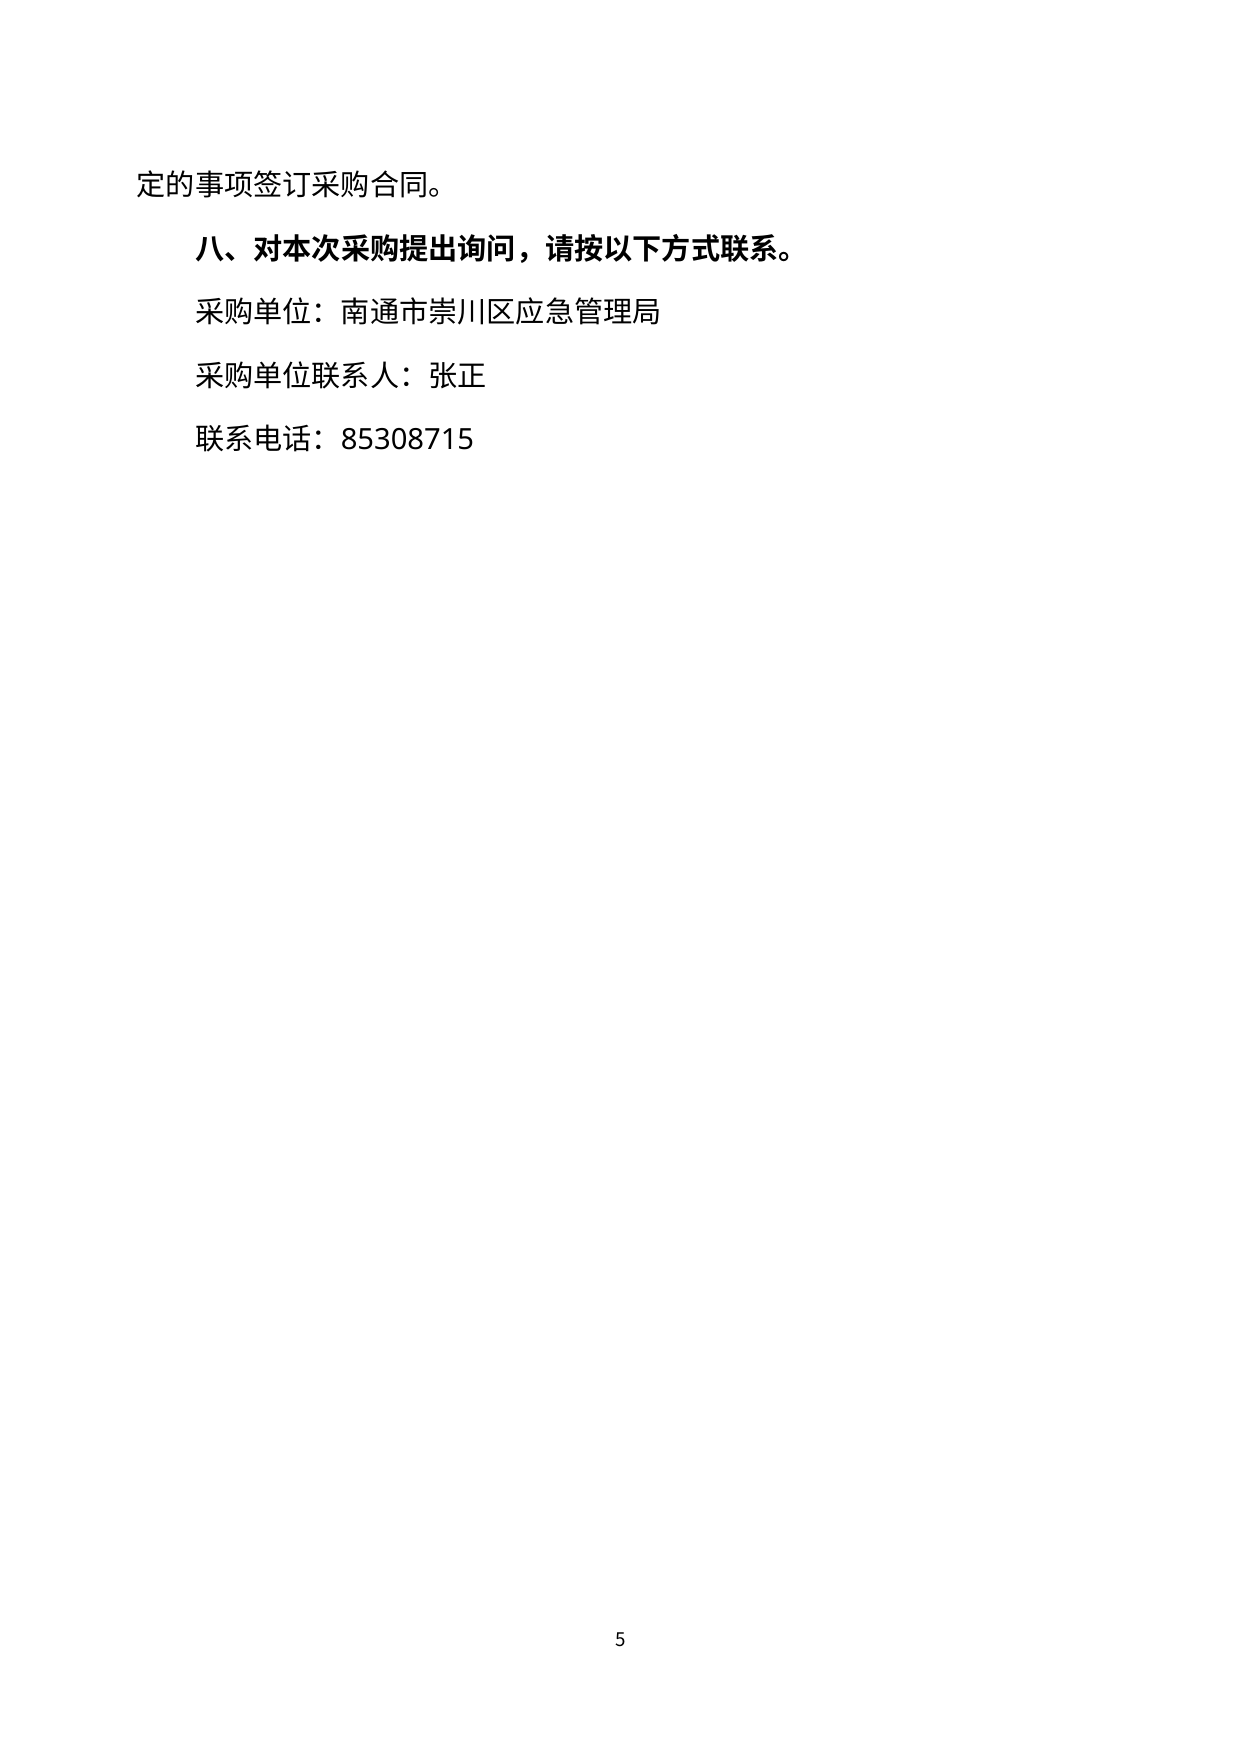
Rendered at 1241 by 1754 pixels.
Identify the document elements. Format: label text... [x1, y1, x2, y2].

text 八、对本次采购提出询问，请按以下方式联系。 [136, 225, 1104, 268]
text 采购单位：南通市崇川区应急管理局 [136, 289, 1104, 331]
text 联系电话：85308715 [136, 416, 1104, 458]
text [136, 162, 1104, 204]
text 采购单位联系人：张正 [136, 352, 1104, 394]
